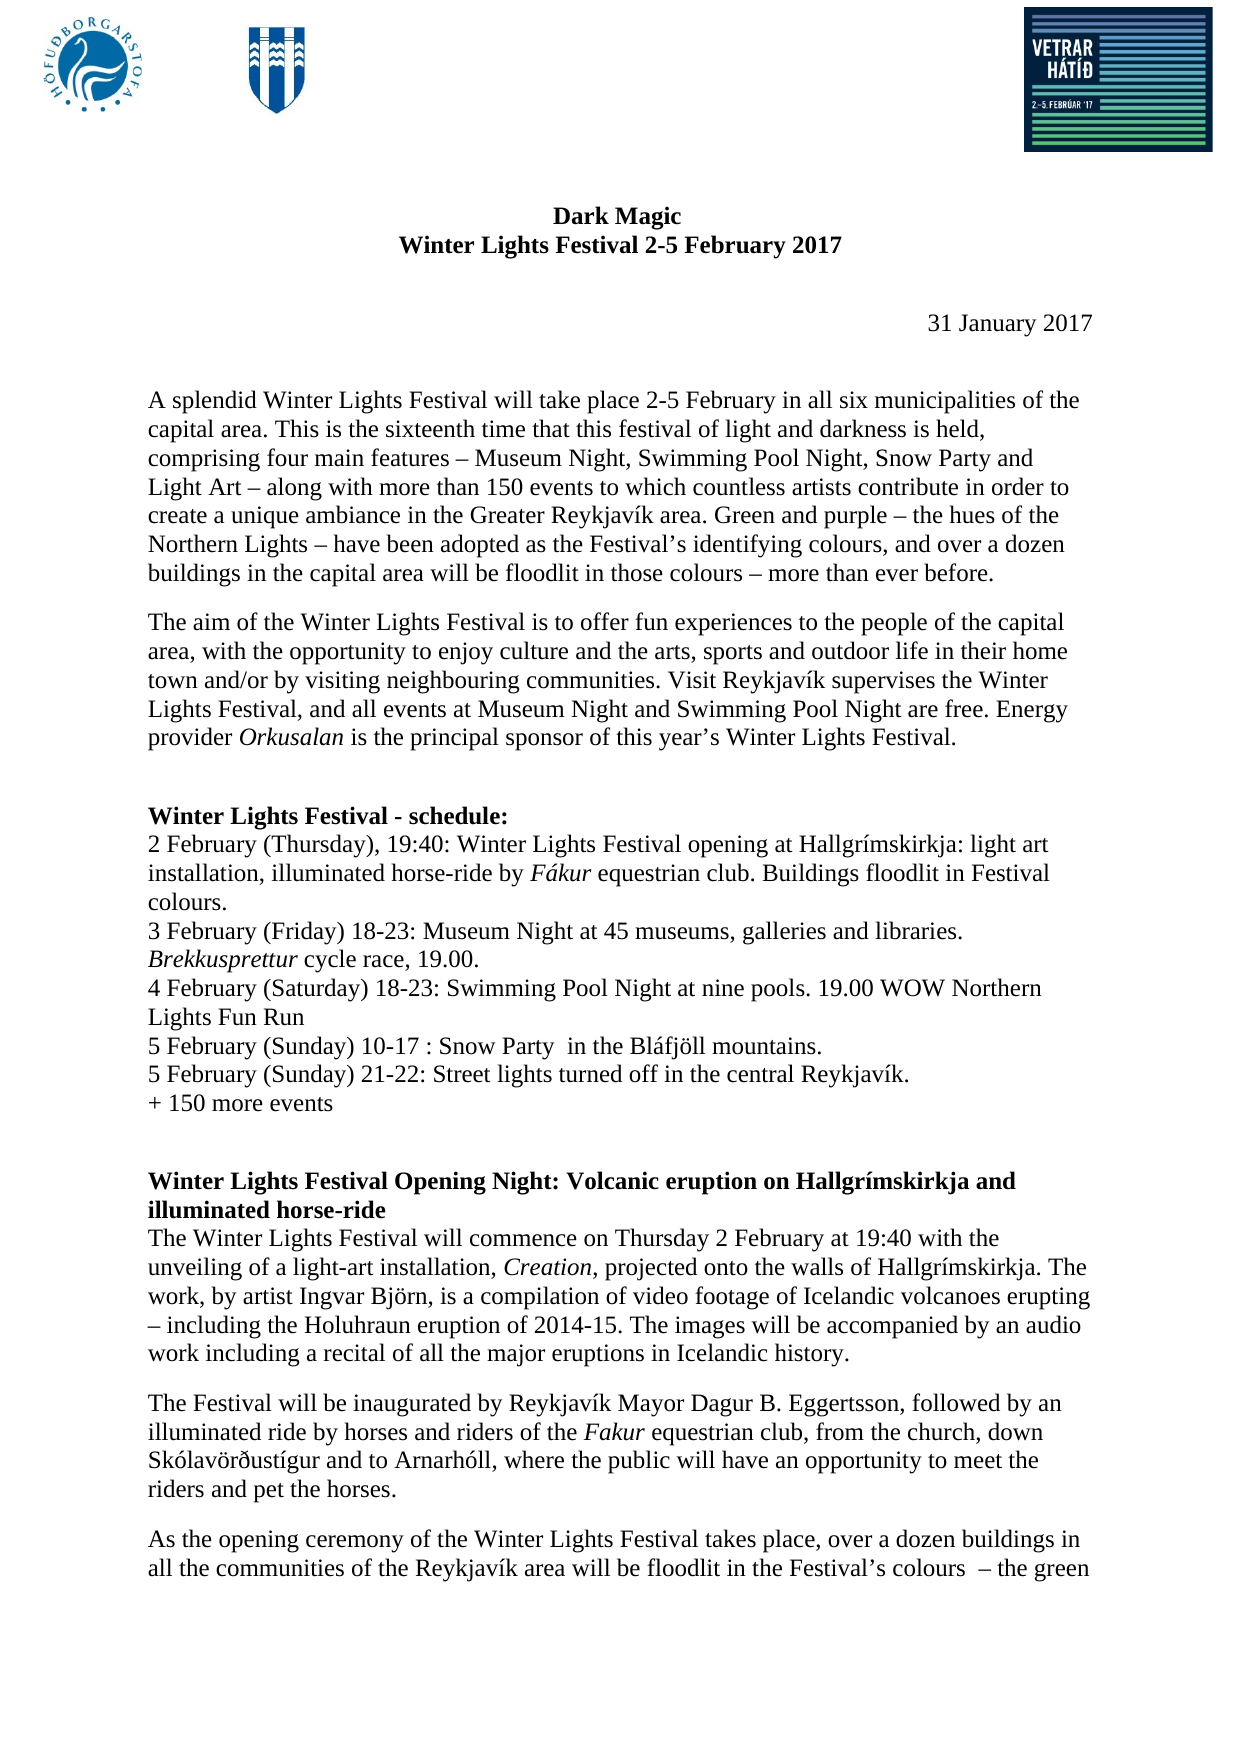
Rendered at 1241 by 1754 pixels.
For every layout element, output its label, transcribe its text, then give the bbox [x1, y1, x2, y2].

picture [43, 17, 142, 112]
picture [1024, 7, 1213, 152]
text Winter Lights Festival Opening Night: Volcanic eruption on Hallgrímskirkja and illuminated horse-ride The Winter Lights Festival will commence on Thursday 2 February at 19:40 with the unveiling of a light-art installation, Creation, projected onto the walls of Hallgrímskirkja. The work, by artist Ingvar Björn, is a compilation of video footage of Icelandic volcanoes erupting – including the Holuhraun eruption of 2014-15. The images will be accompanied by an audio work including a recital of all the major eruptions in Icelandic history. [148, 1166, 1093, 1367]
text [148, 1524, 1093, 1581]
text The Festival will be inaugurated by Reykjavík Mayor Dagur B. Eggertsson, followed by an illuminated ride by horses and riders of the Fakur equestrian club, from the church, down Skólavörðustígur and to Arnarhóll, where the public will have an opportunity to meet the riders and pet the horses. [148, 1388, 1093, 1503]
picture [205, 17, 347, 124]
text A splendid Winter Lights Festival will take place 2-5 February in all six municipalities of the capital area. This is the sixteenth time that this festival of light and darkness is held, comprising four main features – Museum Night, Swimming Pool Night, Snow Party and Light Art – along with more than 150 events to which countless artists contribute in order to create a unique ambiance in the Greater Reykjavík area. Green and purple – the hues of the Northern Lights – have been adopted as the Festival’s identifying colours, and over a dozen buildings in the capital area will be floodlit in those colours – more than ever before. [148, 385, 1093, 587]
text 31 January 2017 [148, 308, 1093, 364]
text Dark Magic Winter Lights Festival 2-5 February 2017 [148, 201, 1093, 287]
text The aim of the Winter Lights Festival is to offer fun experiences to the people of the capital area, with the opportunity to enjoy culture and the arts, sports and outdoor life in their home town and/or by visiting neighbouring communities. Visit Reykjavík supervises the Winter Lights Festival, and all events at Museum Night and Swimming Pool Night are free. Energy provider Orkusalan is the principal sponsor of this year’s Winter Lights Festival. [148, 607, 1093, 751]
text Winter Lights Festival - schedule: 2 February (Thursday), 19:40: Winter Lights Festival opening at Hallgrímskirkja: light art installation, illuminated horse-ride by Fákur equestrian club. Buildings floodlit in Festival colours. 3 February (Friday) 18-23: Museum Night at 45 museums, galleries and libraries. Brekkusprettur cycle race, 19.00. 4 February (Saturday) 18-23: Swimming Pool Night at nine pools. 19.00 WOW Northern Lights Fun Run 5 February (Sunday) 10-17 : Snow Party in the Bláfjöll mountains. 5 February (Sunday) 21-22: Street lights turned off in the central Reykjavík. + 150 more events [148, 772, 1093, 1145]
